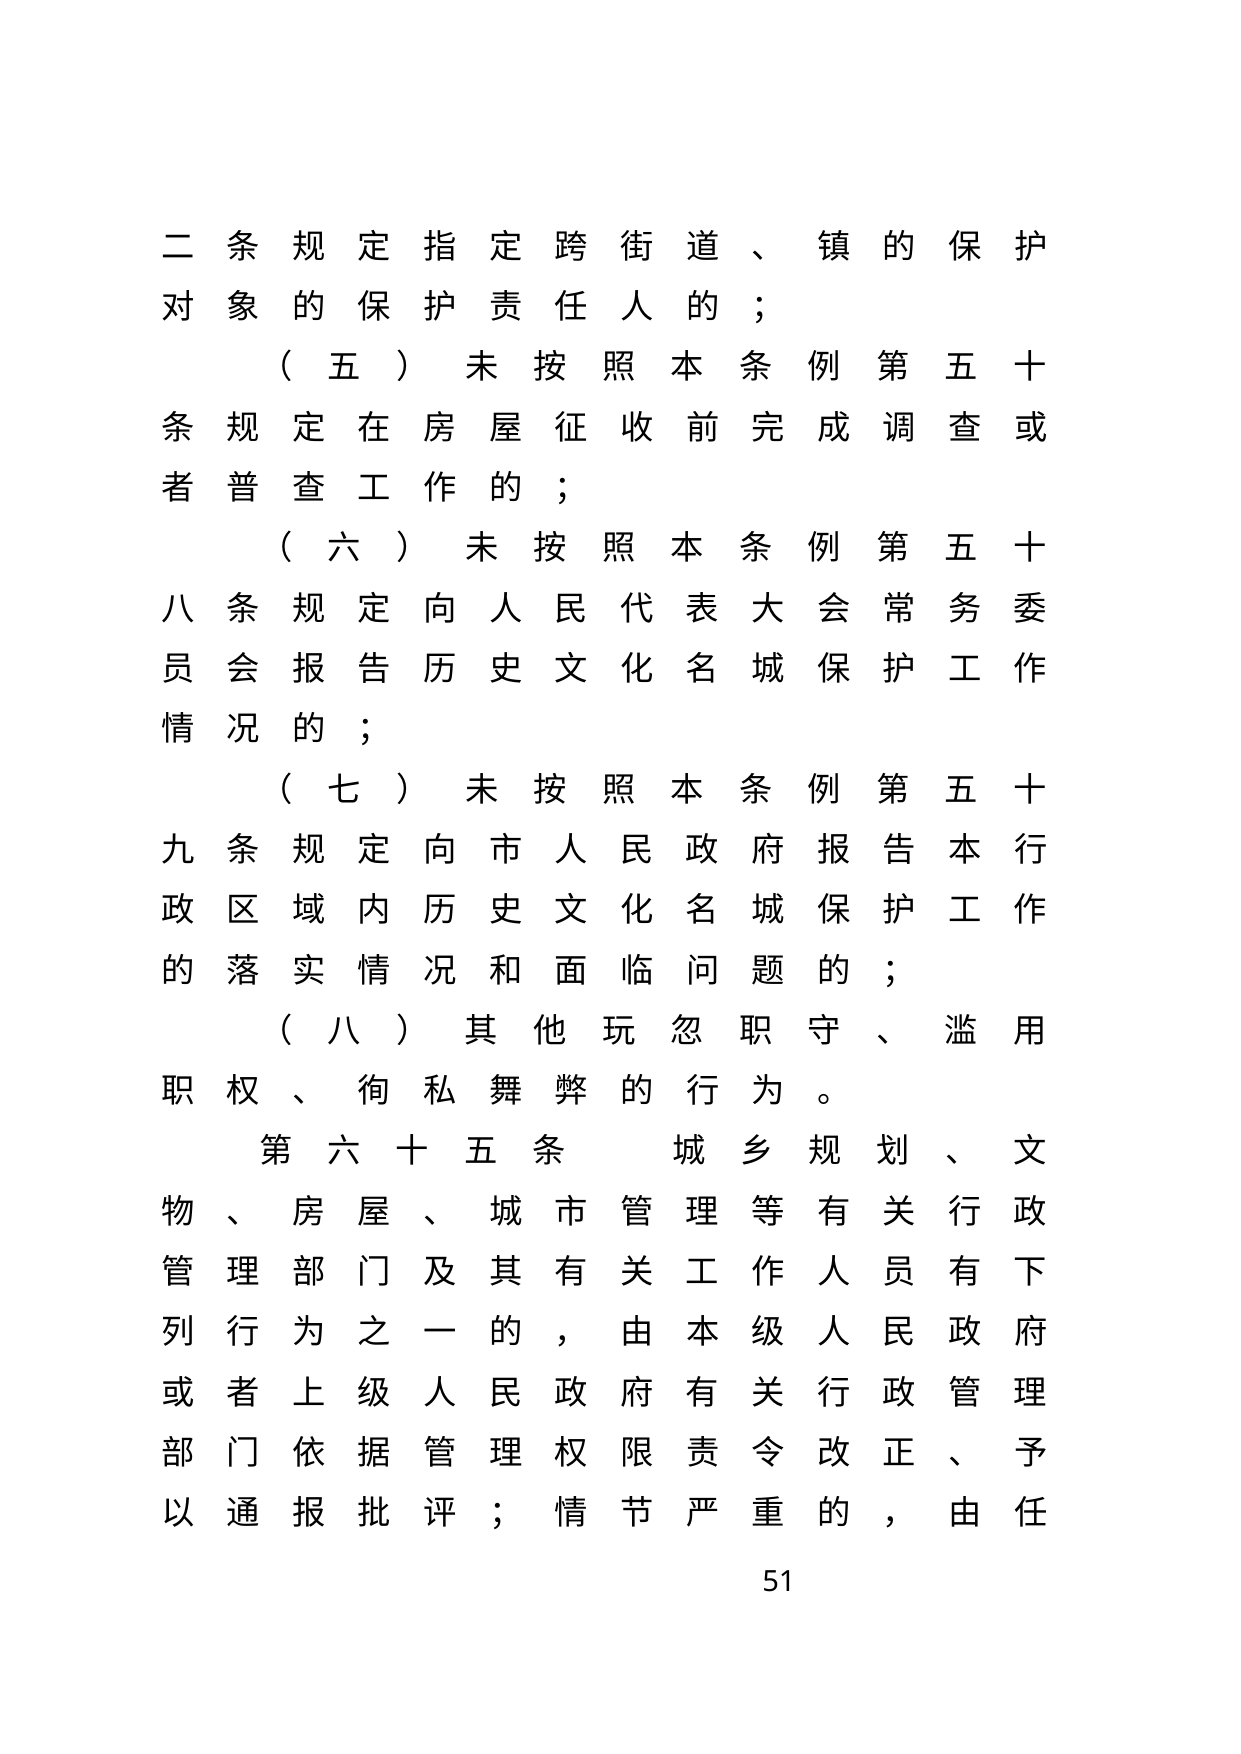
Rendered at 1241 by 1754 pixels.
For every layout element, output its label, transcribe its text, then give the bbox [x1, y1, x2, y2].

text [161, 213, 1079, 334]
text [161, 1118, 1079, 1540]
text （七）未按照本条例第五十九条规定向市人民政府报告本行政区域内历史文化名城保护工作的落实情况和面临问题的； [161, 756, 1079, 998]
text （五）未按照本条例第五十条规定在房屋征收前完成调查或者普查工作的； [161, 334, 1079, 515]
text （六）未按照本条例第五十八条规定向人民代表大会常务委员会报告历史文化名城保护工作情况的； [161, 515, 1079, 756]
text （八）其他玩忽职守、滥用职权、徇私舞弊的行为。 [161, 998, 1079, 1118]
